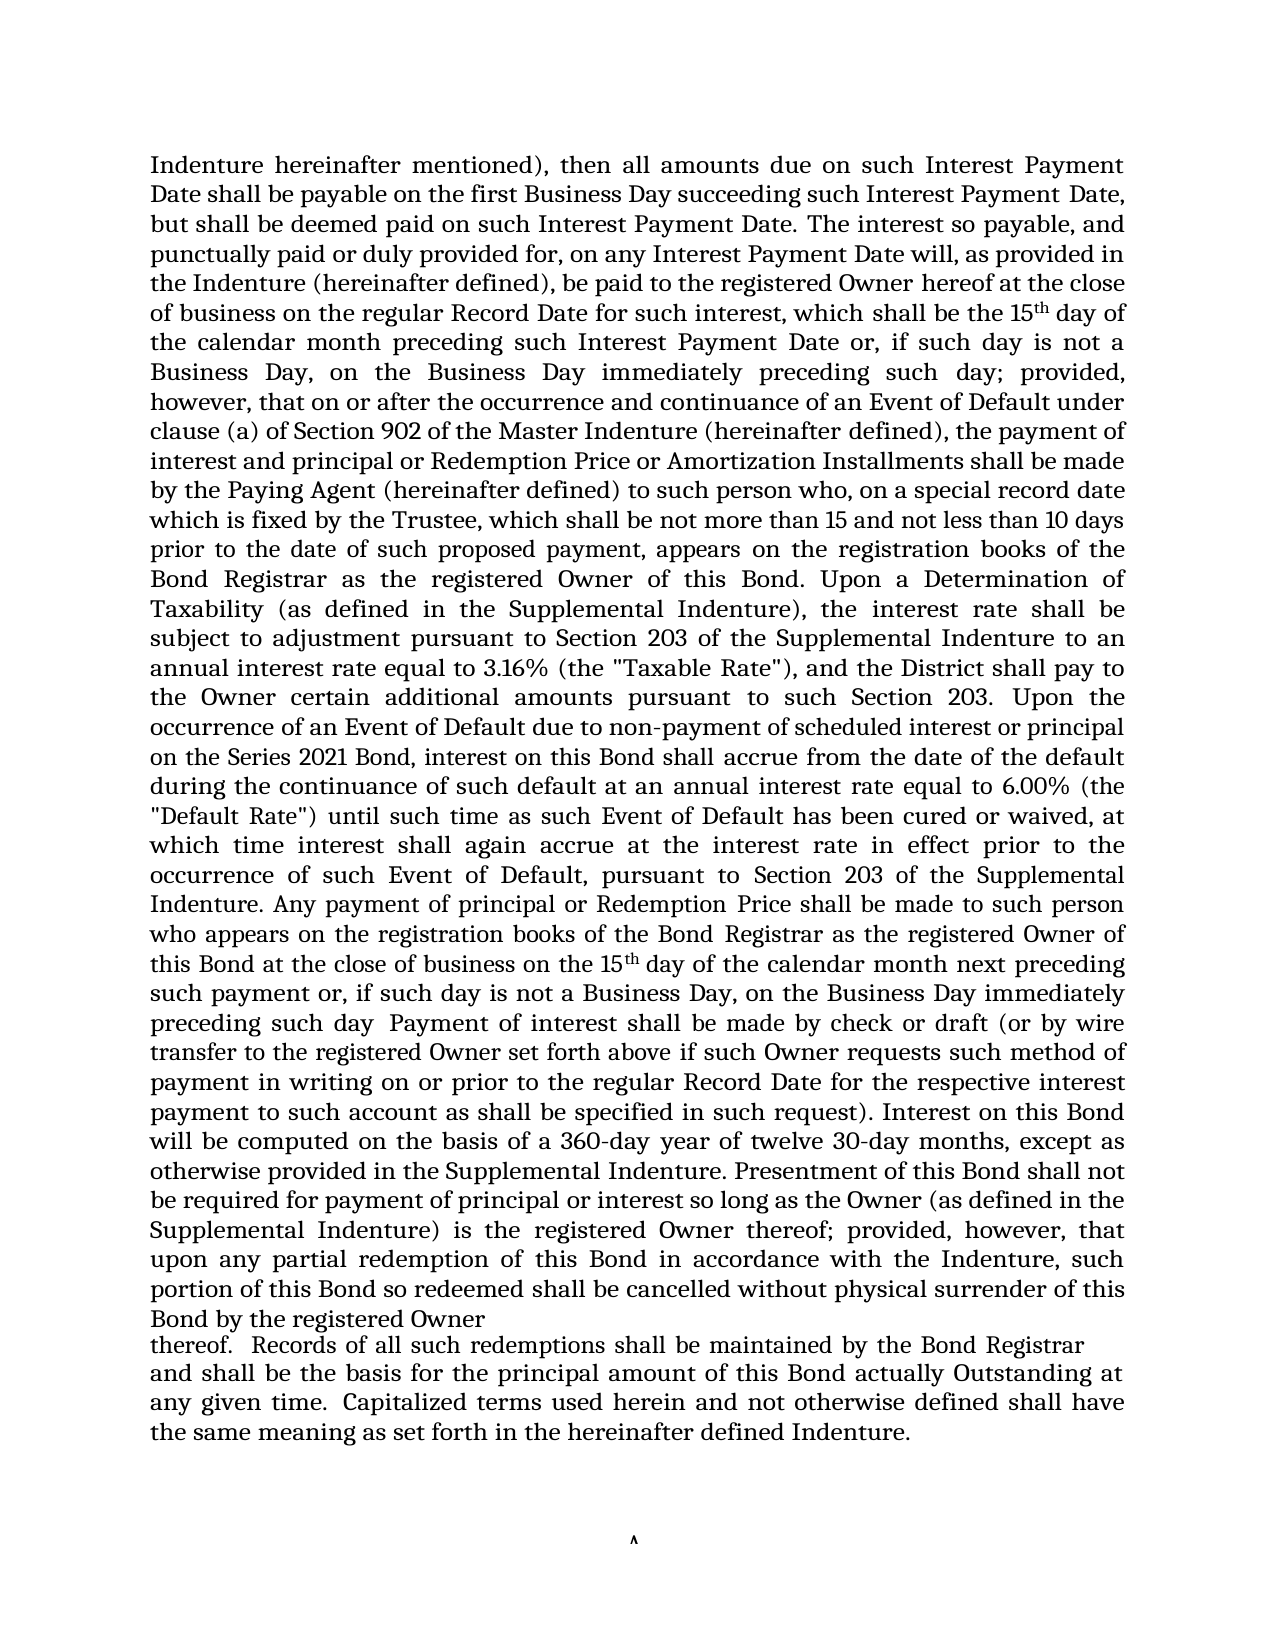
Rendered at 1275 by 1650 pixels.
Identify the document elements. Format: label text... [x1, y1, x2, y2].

text and shall be the basis for the principal amount of this Bond actually Outstanding at any given time. Capitalized terms used herein and not otherwise defined shall have the same meaning as set forth in the hereinafter defined Indenture. [150, 1358, 1125, 1446]
text thereof. Records of all such redemptions shall be maintained by the Bond Registrar [150, 1334, 1235, 1358]
text Indenture hereinafter mentioned), then all amounts due on such Interest Payment Date shall be payable on the first Business Day succeeding such Interest Payment Date, but shall be deemed paid on such Interest Payment Date. The interest so payable, and punctually paid or duly provided for, on any Interest Payment Date will, as provided in the Indenture (hereinafter defined), be paid to the registered Owner hereof at the close of business on the regular Record Date for such interest, which shall be the 15th day of the calendar month preceding such Interest Payment Date or, if such day is not a Business Day, on the Business Day immediately preceding such day; provided, however, that on or after the occurrence and continuance of an Event of Default under clause (a) of Section 902 of the Master Indenture (hereinafter defined), the payment of interest and principal or Redemption Price or Amortization Installments shall be made by the Paying Agent (hereinafter defined) to such person who, on a special record date which is fixed by the Trustee, which shall be not more than 15 and not less than 10 days prior to the date of such proposed payment, appears on the registration books of the Bond Registrar as the registered Owner of this Bond. Upon a Determination of Taxability (as defined in the Supplemental Indenture), the interest rate shall be subject to adjustment pursuant to Section 203 of the Supplemental Indenture to an annual interest rate equal to 3.16% (the "Taxable Rate"), and the District shall pay to the Owner certain additional amounts pursuant to such Section 203. Upon the occurrence of an Event of Default due to non-payment of scheduled interest or principal on the Series 2021 Bond, interest on this Bond shall accrue from the date of the default during the continuance of such default at an annual interest rate equal to 6.00% (the "Default Rate") until such time as such Event of Default has been cured or waived, at which time interest shall again accrue at the interest rate in effect prior to the occurrence of such Event of Default, pursuant to Section 203 of the Supplemental Indenture. Any payment of principal or Redemption Price shall be made to such person who appears on the registration books of the Bond Registrar as the registered Owner of this Bond at the close of business on the 15th day of the calendar month next preceding such payment or, if such day is not a Business Day, on the Business Day immediately preceding such day Payment of interest shall be made by check or draft (or by wire transfer to the registered Owner set forth above if such Owner requests such method of payment in writing on or prior to the regular Record Date for the respective interest payment to such account as shall be specified in such request). Interest on this Bond will be computed on the basis of a 360-day year of twelve 30-day months, except as otherwise provided in the Supplemental Indenture. Presentment of this Bond shall not be required for payment of principal or interest so long as the Owner (as defined in the Supplemental Indenture) is the registered Owner thereof; provided, however, that upon any partial redemption of this Bond in accordance with the Indenture, such portion of this Bond so redeemed shall be cancelled without physical surrender of this Bond by the registered Owner [150, 151, 1125, 1333]
